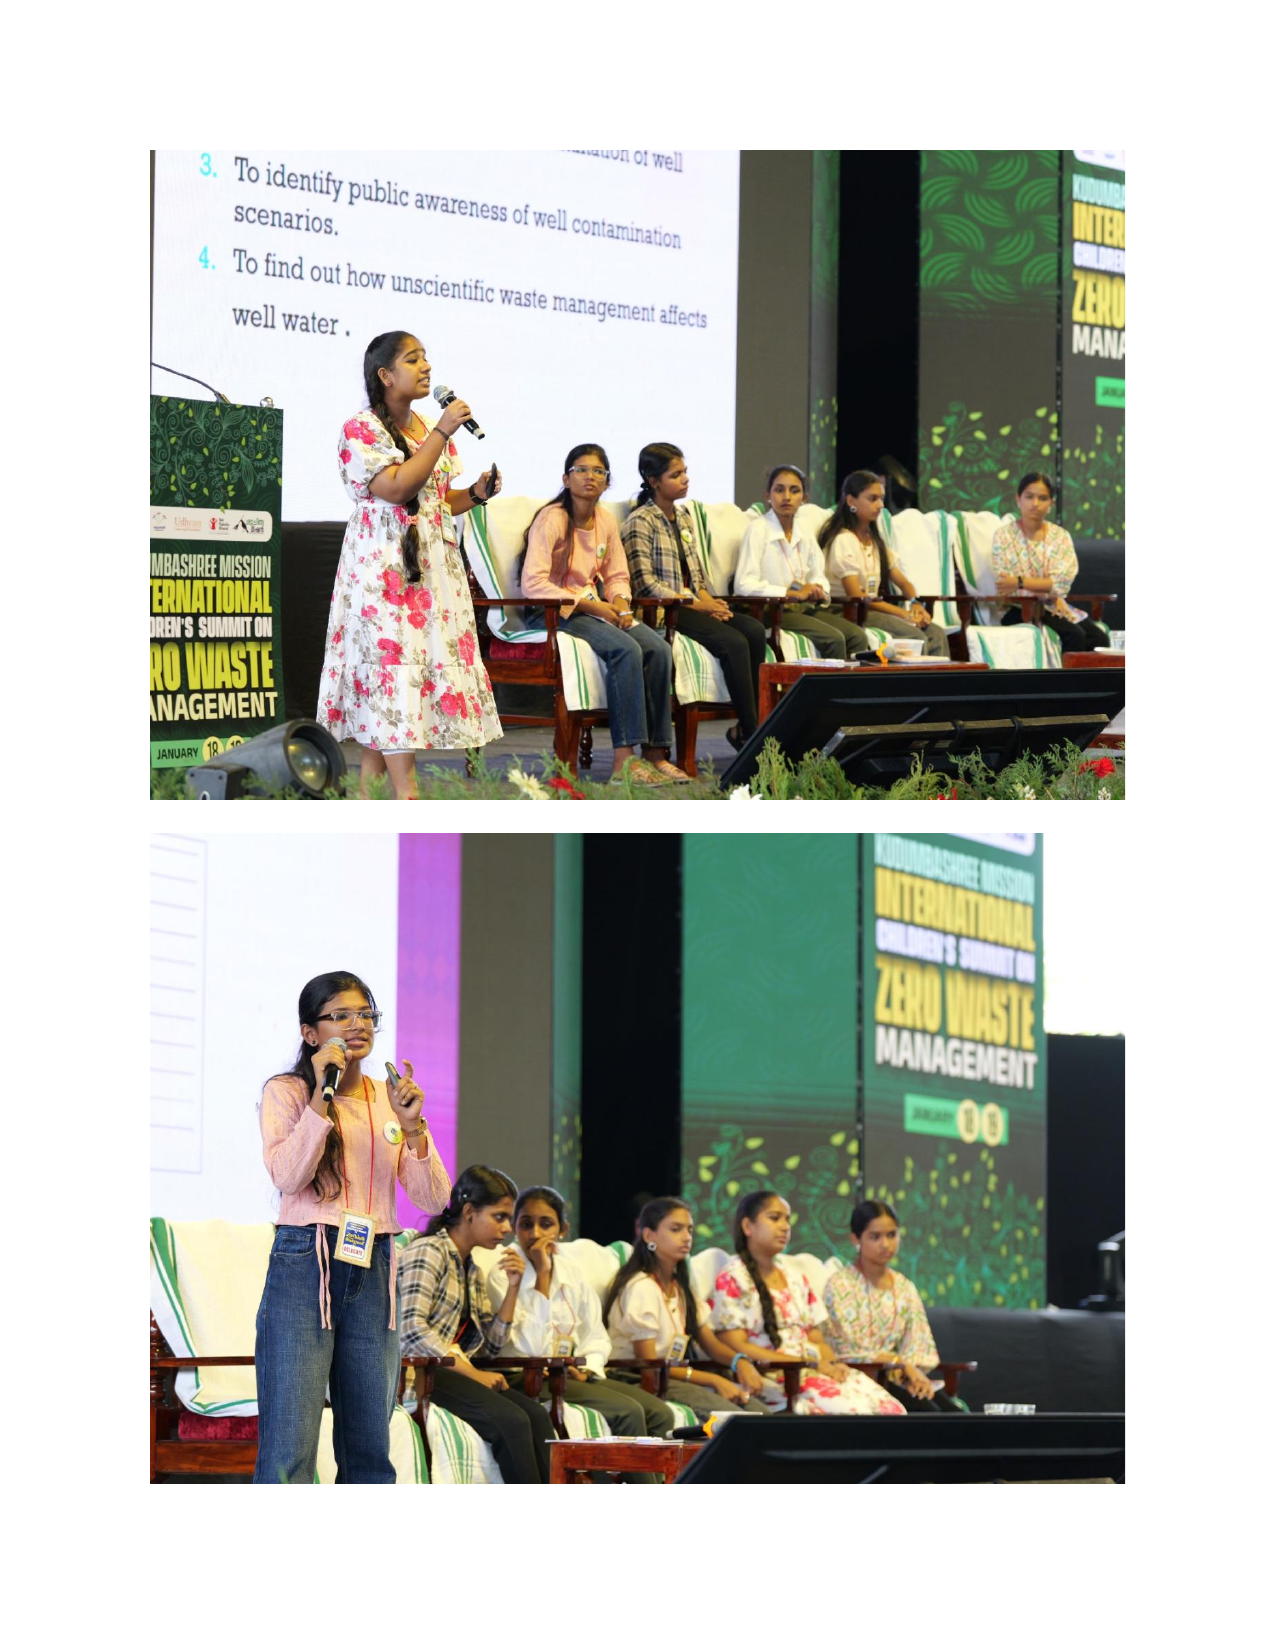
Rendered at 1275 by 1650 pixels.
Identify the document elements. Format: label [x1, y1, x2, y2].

picture [150, 150, 1125, 800]
picture [150, 833, 1125, 1484]
